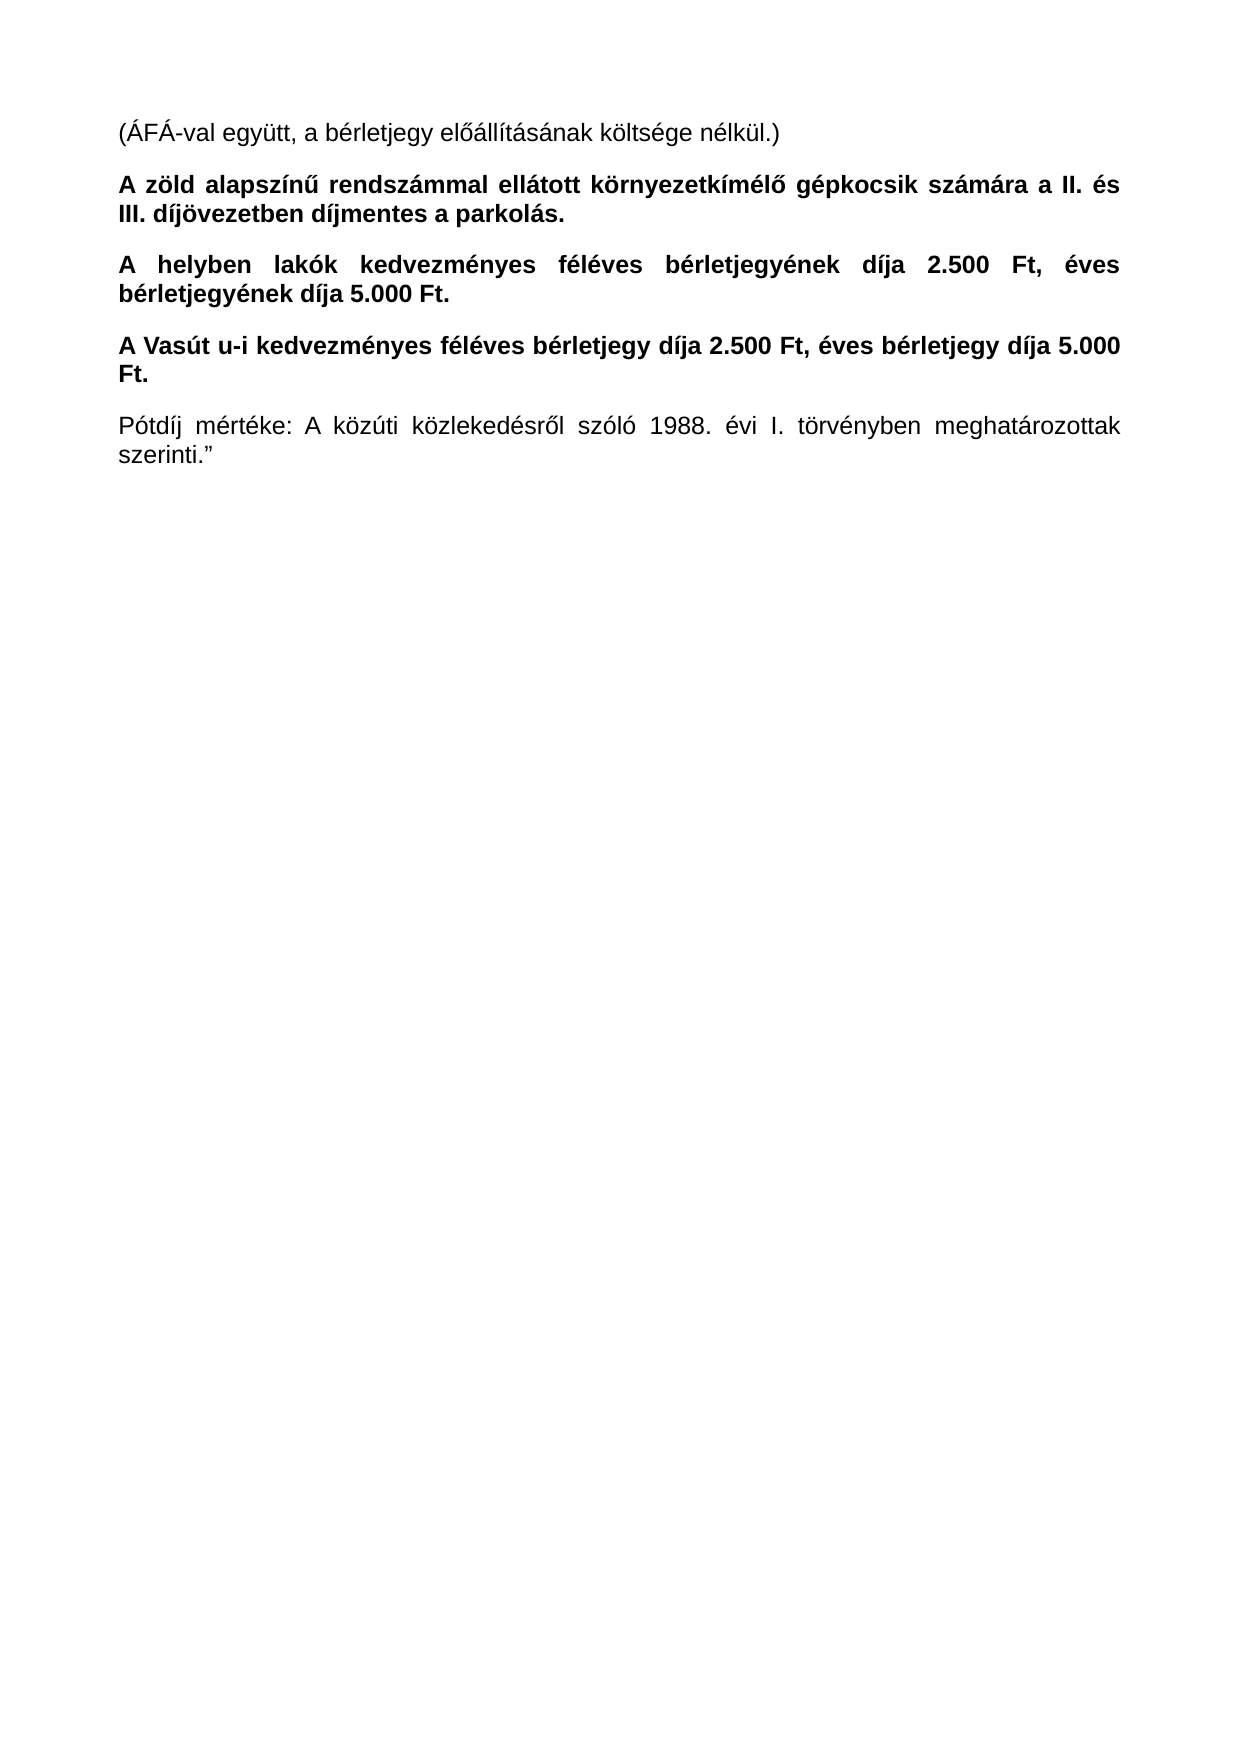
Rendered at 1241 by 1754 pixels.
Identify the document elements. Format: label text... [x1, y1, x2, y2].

text (ÁFÁ-val együtt, a bérletjegy előállításának költsége nélkül.) [118, 118, 1122, 147]
text A Vasút u-i kedvezményes féléves bérletjegy díja 2.500 Ft, éves bérletjegy díja 5.000 Ft. [118, 331, 1122, 388]
text Pótdíj mértéke: A közúti közlekedésről szóló 1988. évi I. törvényben meghatározottak szerinti.” [118, 411, 1122, 468]
text A helyben lakók kedvezményes féléves bérletjegyének díja 2.500 Ft, éves bérletjegyének díja 5.000 Ft. [118, 250, 1122, 308]
text A zöld alapszínű rendszámmal ellátott környezetkímélő gépkocsik számára a II. és III. díjövezetben díjmentes a parkolás. [118, 170, 1122, 227]
